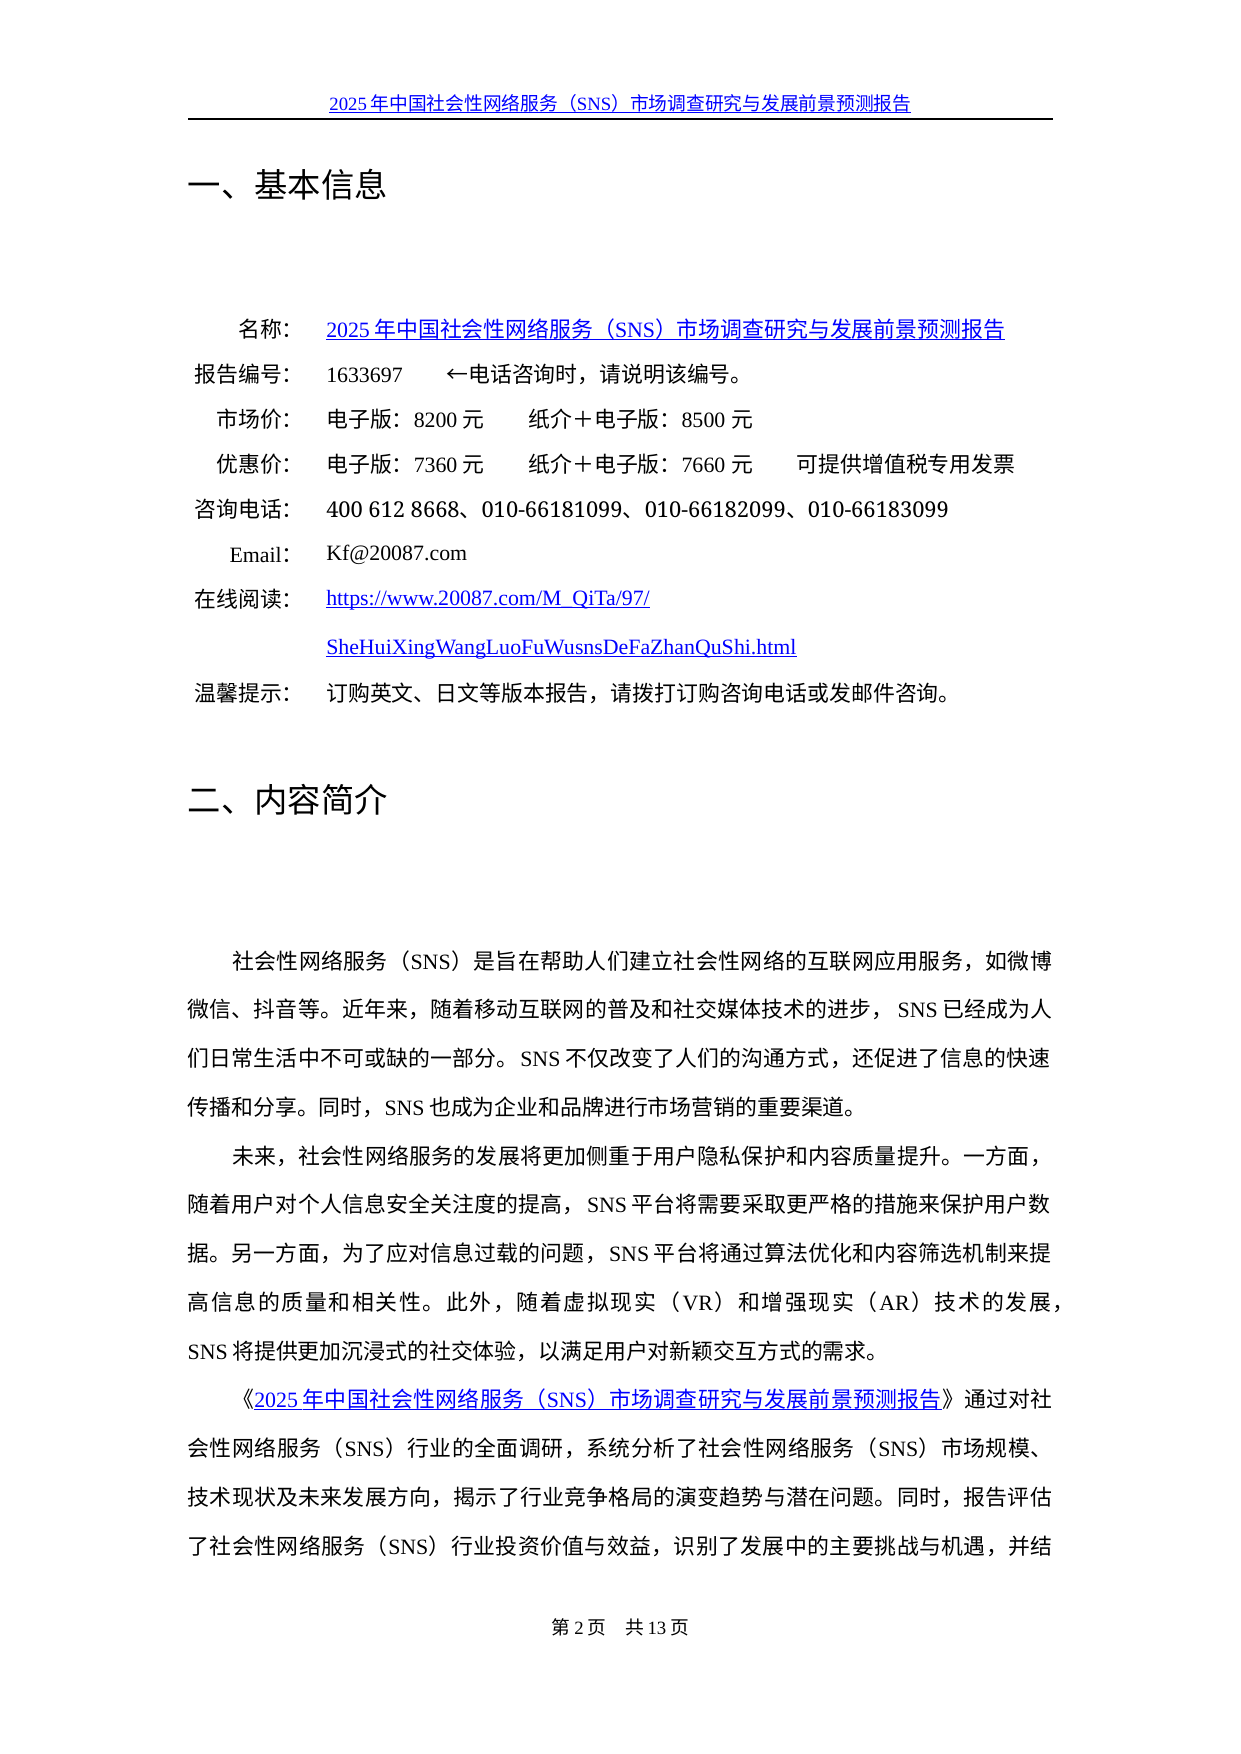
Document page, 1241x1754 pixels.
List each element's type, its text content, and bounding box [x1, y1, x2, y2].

table_cell 400 612 8668、010-66181099、010-66182099、010-66183099 [315, 492, 1073, 537]
table_header 名称： [167, 312, 315, 357]
table_cell 咨询电话： [167, 492, 315, 537]
table_cell 在线阅读： [167, 582, 315, 675]
title 二、内容简介 [187, 766, 1053, 831]
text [187, 943, 1053, 1561]
table_cell Kf@20087.com [315, 537, 1073, 582]
table_cell 报告编号： [167, 357, 315, 402]
table_cell 市场价： [167, 402, 315, 447]
table_cell [315, 582, 1073, 675]
table_cell 1633697 ←电话咨询时，请说明该编号。 [315, 357, 1073, 402]
table_cell Email： [167, 537, 315, 582]
title 一、基本信息 [187, 150, 1053, 215]
table_header 2025年中国社会性网络服务（SNS）市场调查研究与发展前景预测报告 [315, 312, 1073, 357]
table_cell 电子版：8200 元 纸介＋电子版：8500 元 [315, 402, 1073, 447]
table_cell 订购英文、日文等版本报告，请拨打订购咨询电话或发邮件咨询。 [315, 675, 1073, 720]
table_cell 优惠价： [167, 447, 315, 492]
table_cell 温馨提示： [167, 675, 315, 720]
table_cell 电子版：7360 元 纸介＋电子版：7660 元 可提供增值税专用发票 [315, 447, 1073, 492]
